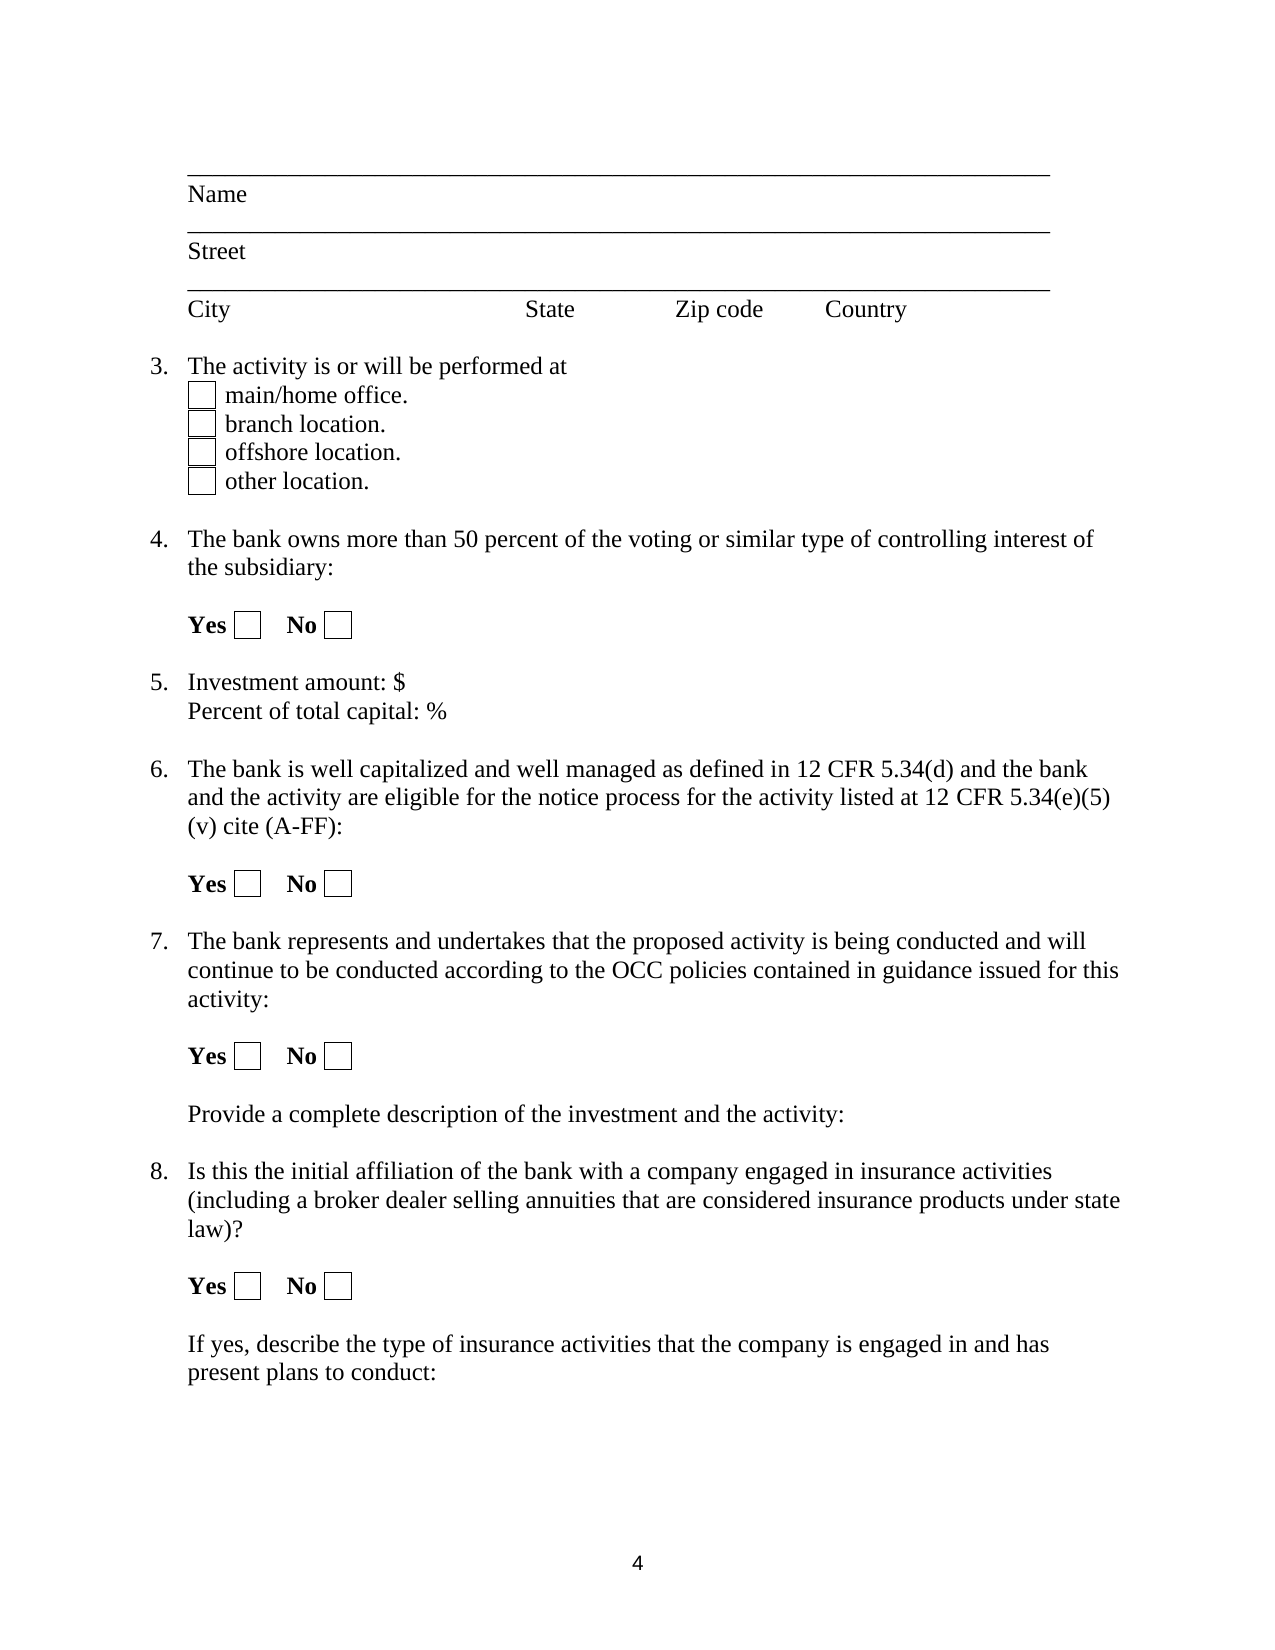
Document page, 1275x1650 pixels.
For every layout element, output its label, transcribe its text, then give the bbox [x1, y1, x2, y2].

list Yes No [187, 610, 1125, 639]
text _____________________________________________________________________ [187, 265, 1125, 294]
list The bank is well capitalized and well managed as defined in 12 CFR 5.34(d) and the bank and the activity are eligible for the notice process for the activity listed at 12 CFR 5.34(e)(5)(v) cite (A-FF): [150, 754, 1125, 840]
list The bank represents and undertakes that the proposed activity is being conducted and will continue to be conducted according to the OCC policies contained in guidance issued for this activity: [150, 926, 1125, 1012]
text _____________________________________________________________________ [187, 207, 1125, 236]
text City State Zip code Country [187, 294, 1125, 322]
list main/home office. [187, 380, 1125, 409]
text Provide a complete description of the investment and the activity: [187, 1099, 1125, 1127]
text _____________________________________________________________________ [187, 150, 1125, 179]
text If yes, describe the type of insurance activities that the company is engaged in and has present plans to conduct: [187, 1329, 1125, 1386]
list The bank owns more than 50 percent of the voting or similar type of controlling interest of the subsidiary: [150, 524, 1125, 581]
list Yes No [187, 869, 1125, 897]
text Percent of total capital: % [187, 696, 1125, 725]
text Name [187, 179, 1125, 207]
text Street [187, 236, 1125, 265]
list offshore location. [187, 437, 1125, 466]
list branch location. [187, 409, 1125, 437]
list Yes No [187, 1271, 1125, 1300]
list Yes No [187, 1041, 1125, 1070]
list Investment amount: $ [150, 667, 1125, 696]
list other location. [187, 466, 1125, 495]
list Is this the initial affiliation of the bank with a company engaged in insurance activities (including a broker dealer selling annuities that are considered insurance products under state law)? [150, 1156, 1125, 1242]
list The activity is or will be performed at [150, 351, 1125, 380]
